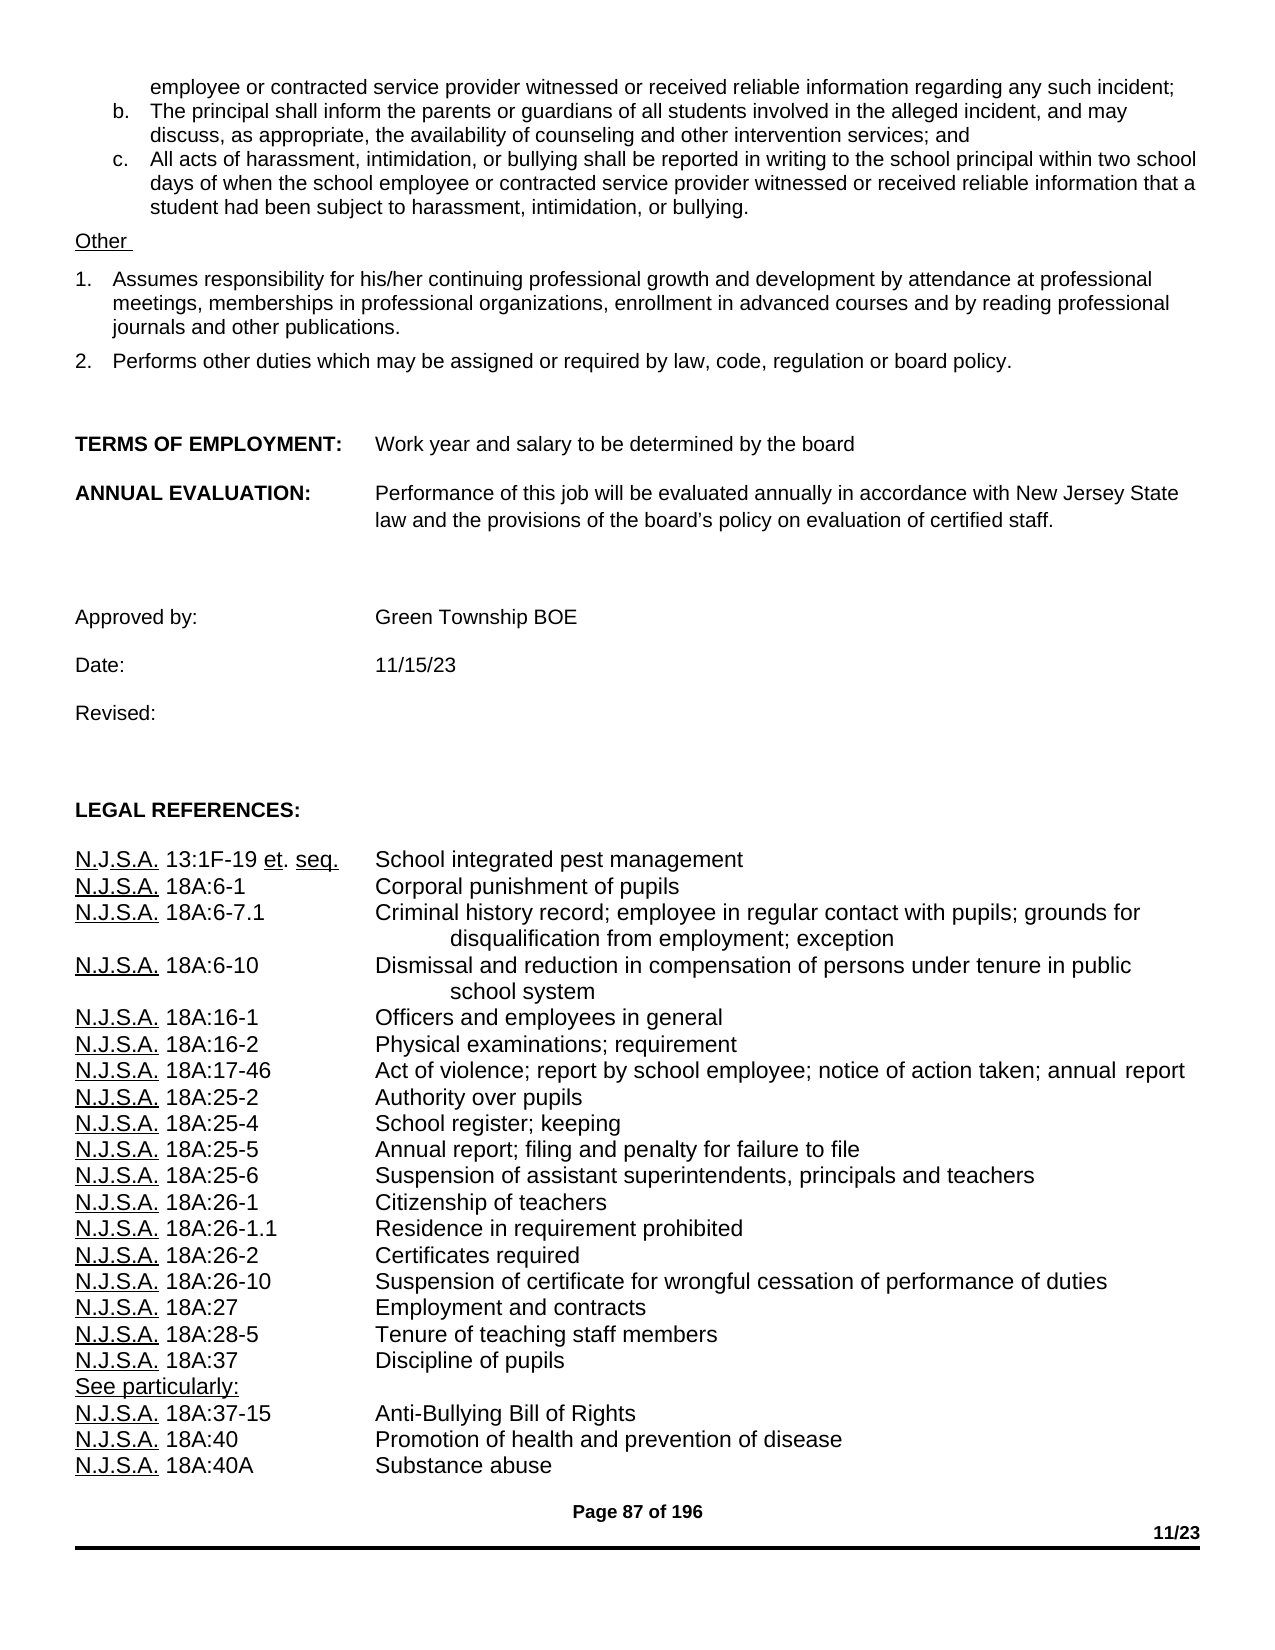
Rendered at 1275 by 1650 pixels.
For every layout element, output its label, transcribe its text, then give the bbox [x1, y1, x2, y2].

text N.J.S.A. 18A:25-6 Suspension of assistant superintendents, principals and teachers [75, 1162, 1200, 1189]
text N.J.S.A. 18A:37-15 Anti-Bullying Bill of Rights [75, 1400, 1200, 1426]
text N.J.S.A. 18A:25-5 Annual report; filing and penalty for failure to file [75, 1136, 1200, 1162]
text N.J.S.A. 18A:6-10 Dismissal and reduction in compensation of persons under tenure in public school system [75, 952, 1200, 1004]
text N.J.S.A. 18A:40A Substance abuse [75, 1452, 1200, 1479]
list Performs other duties which may be assigned or required by law, code, regulation or board policy. [75, 349, 1200, 373]
list The principal shall inform the parents or guardians of all students involved in the alleged incident, and may discuss, as appropriate, the availability of counseling and other intervention services; and [112, 99, 1200, 147]
text N.J.S.A. 18A:27 Employment and contracts [75, 1294, 1200, 1321]
text Date: 11/15/23 [75, 653, 1200, 677]
text Other [75, 229, 1200, 253]
text N.J.S.A. 18A:6-7.1 Criminal history record; employee in regular contact with pupils; grounds for disqualification from employment; exception [75, 899, 1200, 952]
list Assumes responsibility for his/her continuing professional growth and development by attendance at professional meetings, memberships in professional organizations, enrollment in advanced courses and by reading professional journals and other publications. [75, 267, 1200, 339]
text N.J.S.A. 18A:25-4 School register; keeping [75, 1110, 1200, 1136]
text N.J.S.A. 18A:40 Promotion of health and prevention of disease [75, 1426, 1200, 1452]
text N.J.S.A. 18A:16-1 Officers and employees in general [75, 1004, 1200, 1031]
text N.J.S.A. 18A:26-10 Suspension of certificate for wrongful cessation of performance of duties [75, 1268, 1200, 1294]
text N.J.S.A. 18A:16-2 Physical examinations; requirement [75, 1031, 1200, 1057]
text LEGAL REFERENCES: [75, 798, 1200, 822]
text N.J.S.A. 18A:37 Discipline of pupils [75, 1347, 1200, 1373]
text N.J.S.A. 18A:25-2 Authority over pupils [75, 1083, 1200, 1110]
text See particularly: [75, 1373, 1200, 1400]
text N.J.S.A. 18A:26-1 Citizenship of teachers [75, 1189, 1200, 1215]
text N.J.S.A. 18A:6-1 Corporal punishment of pupils [75, 873, 1200, 899]
text N.J.S.A. 18A:26-2 Certificates required [75, 1242, 1200, 1268]
text ANNUAL EVALUATION: Performance of this job will be evaluated annually in accordance with New Jersey State law and the provisions of the board’s policy on evaluation of certified staff. [75, 480, 1200, 532]
text N.J.S.A. 18A:17-46 Act of violence; report by school employee; notice of action taken; annual report [75, 1057, 1200, 1083]
text N.J.S.A. 13:1F-19 et. seq. School integrated pest management [75, 846, 1200, 873]
text Approved by: Green Township BOE [75, 604, 1200, 628]
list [112, 75, 1200, 99]
list All acts of harassment, intimidation, or bullying shall be reported in writing to the school principal within two school days of when the school employee or contracted service provider witnessed or received reliable information that a student had been subject to harassment, intimidation, or bullying. [112, 147, 1200, 219]
text N.J.S.A. 18A:28-5 Tenure of teaching staff members [75, 1321, 1200, 1347]
text TERMS OF EMPLOYMENT: Work year and salary to be determined by the board [75, 432, 1200, 456]
text N.J.S.A. 18A:26-1.1 Residence in requirement prohibited [75, 1215, 1200, 1242]
text Revised: [75, 701, 1200, 725]
